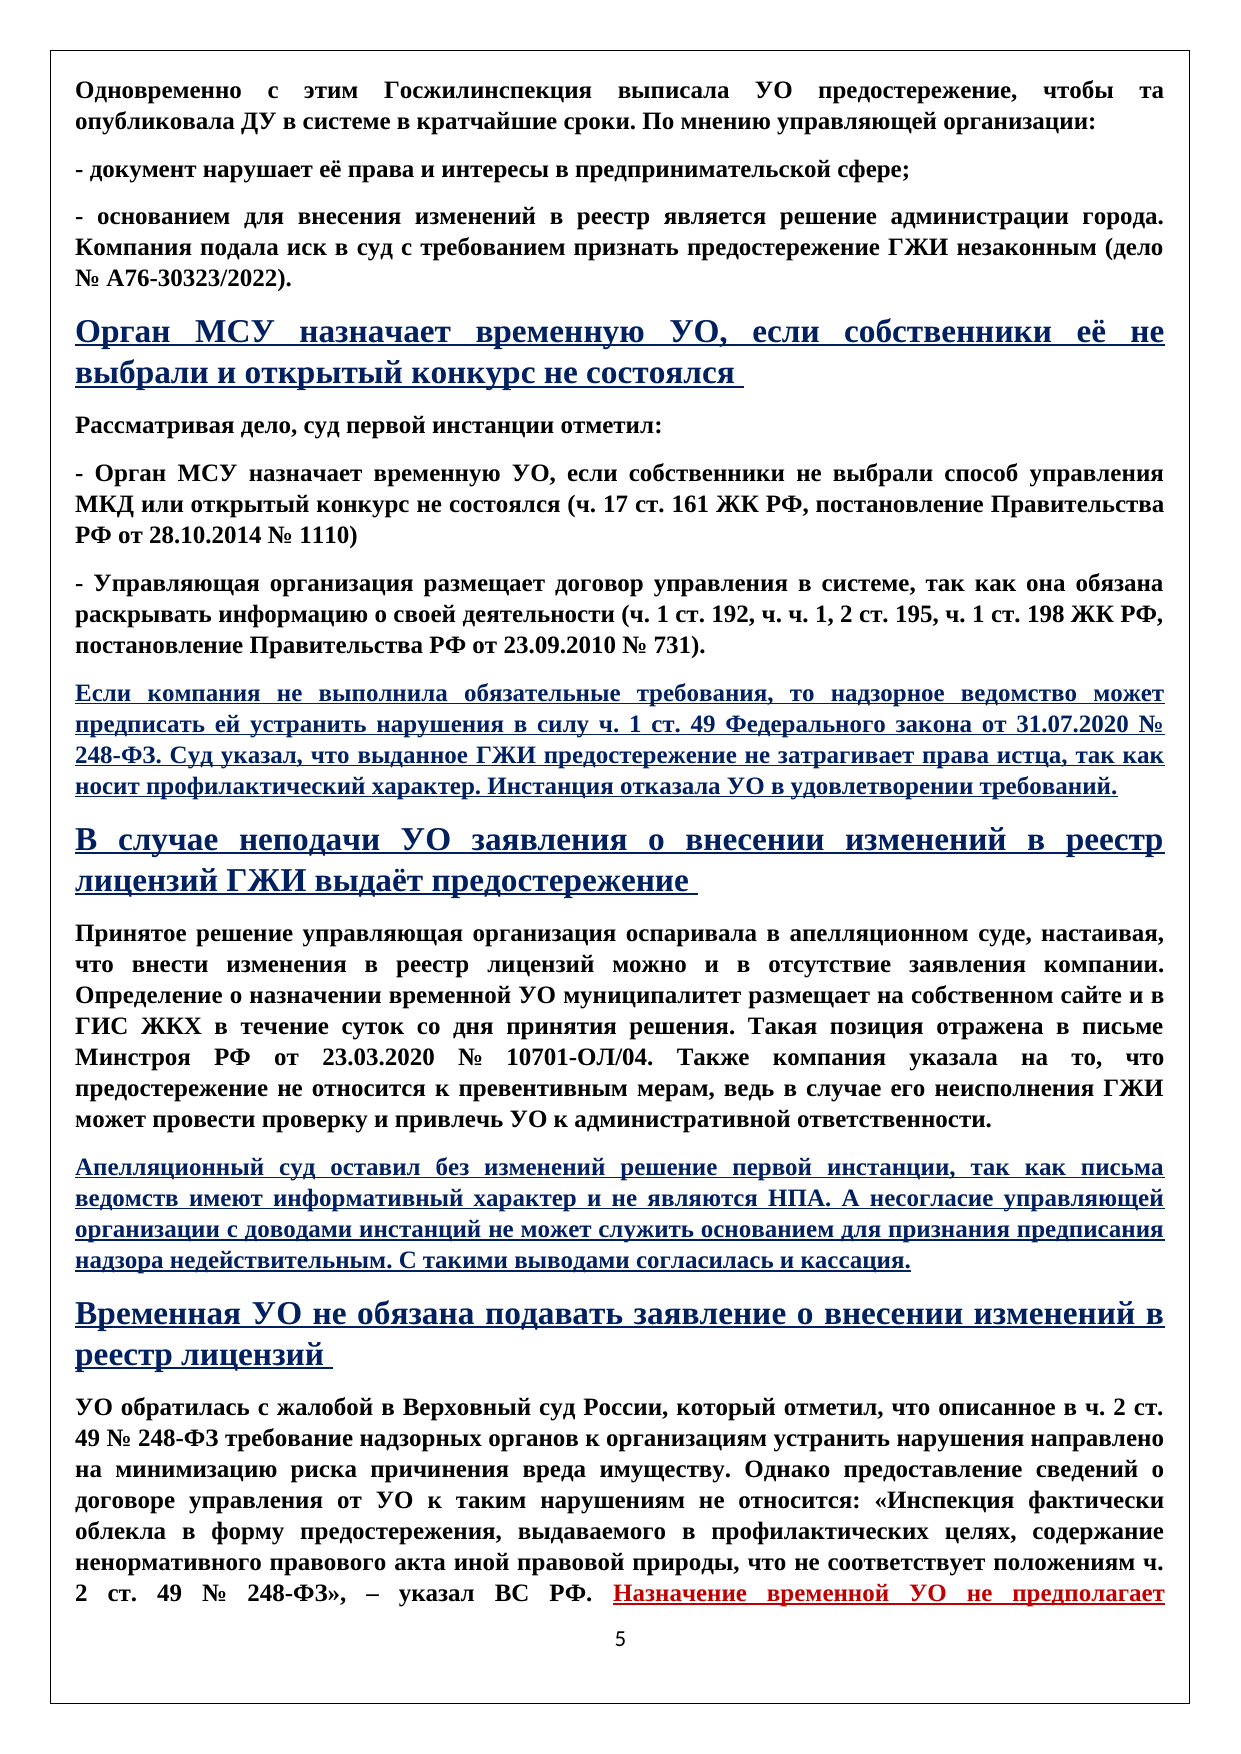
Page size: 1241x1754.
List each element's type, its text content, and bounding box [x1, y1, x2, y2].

text Апелляционный суд оставил без изменений решение первой инстанции, так как письма ведомств имеют информативный характер и не являются НПА. А несогласие управляющей организации с доводами инстанций не может служить основанием для признания предписания надзора недействительным. С такими выводами согласилась и кассация. [75, 1209, 1165, 1239]
text Если компания не выполнила обязательные требования, то надзорное ведомство может предписать ей устранить нарушения в силу ч. 1 ст. 49 Федерального закона от 31.07.2020 № 248-ФЗ. Суд указал, что выданное ГЖИ предостережение не затрагивает права истца, так как носит профилактический характер. Инстанция отказала УО в удовлетворении требований. [75, 735, 1165, 765]
text Орган МСУ назначает временную УО, если собственники её не выбрали и открытый конкурс не состоялся [75, 311, 1165, 344]
text Если компания не выполнила обязательные требования, то надзорное ведомство может предписать ей устранить нарушения в силу ч. 1 ст. 49 Федерального закона от 31.07.2020 № 248-ФЗ. Суд указал, что выданное ГЖИ предостережение не затрагивает права истца, так как носит профилактический характер. Инстанция отказала УО в удовлетворении требований. [75, 704, 1165, 734]
text - документ нарушает её права и интересы в предпринимательской сфере; [75, 154, 1165, 182]
text Если компания не выполнила обязательные требования, то надзорное ведомство может предписать ей устранить нарушения в силу ч. 1 ст. 49 Федерального закона от 31.07.2020 № 248-ФЗ. Суд указал, что выданное ГЖИ предостережение не затрагивает права истца, так как носит профилактический характер. Инстанция отказала УО в удовлетворении требований. [75, 766, 1165, 800]
text Рассматривая дело, суд первой инстанции отметил: [75, 411, 1165, 439]
text - основанием для внесения изменений в реестр является решение администрации города. Компания подала иск в суд с требованием признать предостережение ГЖИ незаконным (дело № А76-30323/2022). [75, 201, 1165, 292]
text Апелляционный суд оставил без изменений решение первой инстанции, так как письма ведомств имеют информативный характер и не являются НПА. А несогласие управляющей организации с доводами инстанций не может служить основанием для признания предписания надзора недействительным. С такими выводами согласилась и кассация. [75, 1178, 1165, 1208]
text - Орган МСУ назначает временную УО, если собственники не выбрали способ управления МКД или открытый конкурс не состоялся (ч. 17 ст. 161 ЖК РФ, постановление Правительства РФ от 28.10.2014 № 1110) [75, 458, 1165, 549]
text Временная УО не обязана подавать заявление о внесении изменений в реестр лицензий [75, 1328, 1165, 1373]
text Апелляционный суд оставил без изменений решение первой инстанции, так как письма ведомств имеют информативный характер и не являются НПА. А несогласие управляющей организации с доводами инстанций не может служить основанием для признания предписания надзора недействительным. С такими выводами согласилась и кассация. [75, 1152, 1165, 1177]
text Временная УО не обязана подавать заявление о внесении изменений в реестр лицензий [75, 1293, 1165, 1326]
text Если компания не выполнила обязательные требования, то надзорное ведомство может предписать ей устранить нарушения в силу ч. 1 ст. 49 Федерального закона от 31.07.2020 № 248-ФЗ. Суд указал, что выданное ГЖИ предостережение не затрагивает права истца, так как носит профилактический характер. Инстанция отказала УО в удовлетворении требований. [75, 678, 1165, 703]
text Орган МСУ назначает временную УО, если собственники её не выбрали и открытый конкурс не состоялся [75, 346, 1165, 391]
text В случае неподачи УО заявления о внесении изменений в реестр лицензий ГЖИ выдаёт предостережение [75, 819, 1165, 852]
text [75, 1392, 1165, 1607]
text Апелляционный суд оставил без изменений решение первой инстанции, так как письма ведомств имеют информативный характер и не являются НПА. А несогласие управляющей организации с доводами инстанций не может служить основанием для признания предписания надзора недействительным. С такими выводами согласилась и кассация. [75, 1241, 1165, 1274]
text Одновременно с этим Госжилинспекция выписала УО предостережение, чтобы та опубликовала ДУ в системе в кратчайшие сроки. По мнению управляющей организации: [75, 75, 1165, 135]
text В случае неподачи УО заявления о внесении изменений в реестр лицензий ГЖИ выдаёт предостережение [75, 854, 1165, 898]
text - Управляющая организация размещает договор управления в системе, так как она обязана раскрывать информацию о своей деятельности (ч. 1 ст. 192, ч. ч. 1, 2 ст. 195, ч. 1 ст. 198 ЖК РФ, постановление Правительства РФ от 23.09.2010 № 731). [75, 568, 1165, 659]
text Принятое решение управляющая организация оспаривала в апелляционном суде, настаивая, что внести изменения в реестр лицензий можно и в отсутствие заявления компании. Определение о назначении временной УО муниципалитет размещает на собственном сайте и в ГИС ЖКХ в течение суток со дня принятия решения. Такая позиция отражена в письме Минстроя РФ от 23.03.2020 № 10701-ОЛ/04. Также компания указала на то, что предостережение не относится к превентивным мерам, ведь в случае его неисполнения ГЖИ может провести проверку и привлечь УО к административной ответственности. [75, 918, 1165, 1133]
